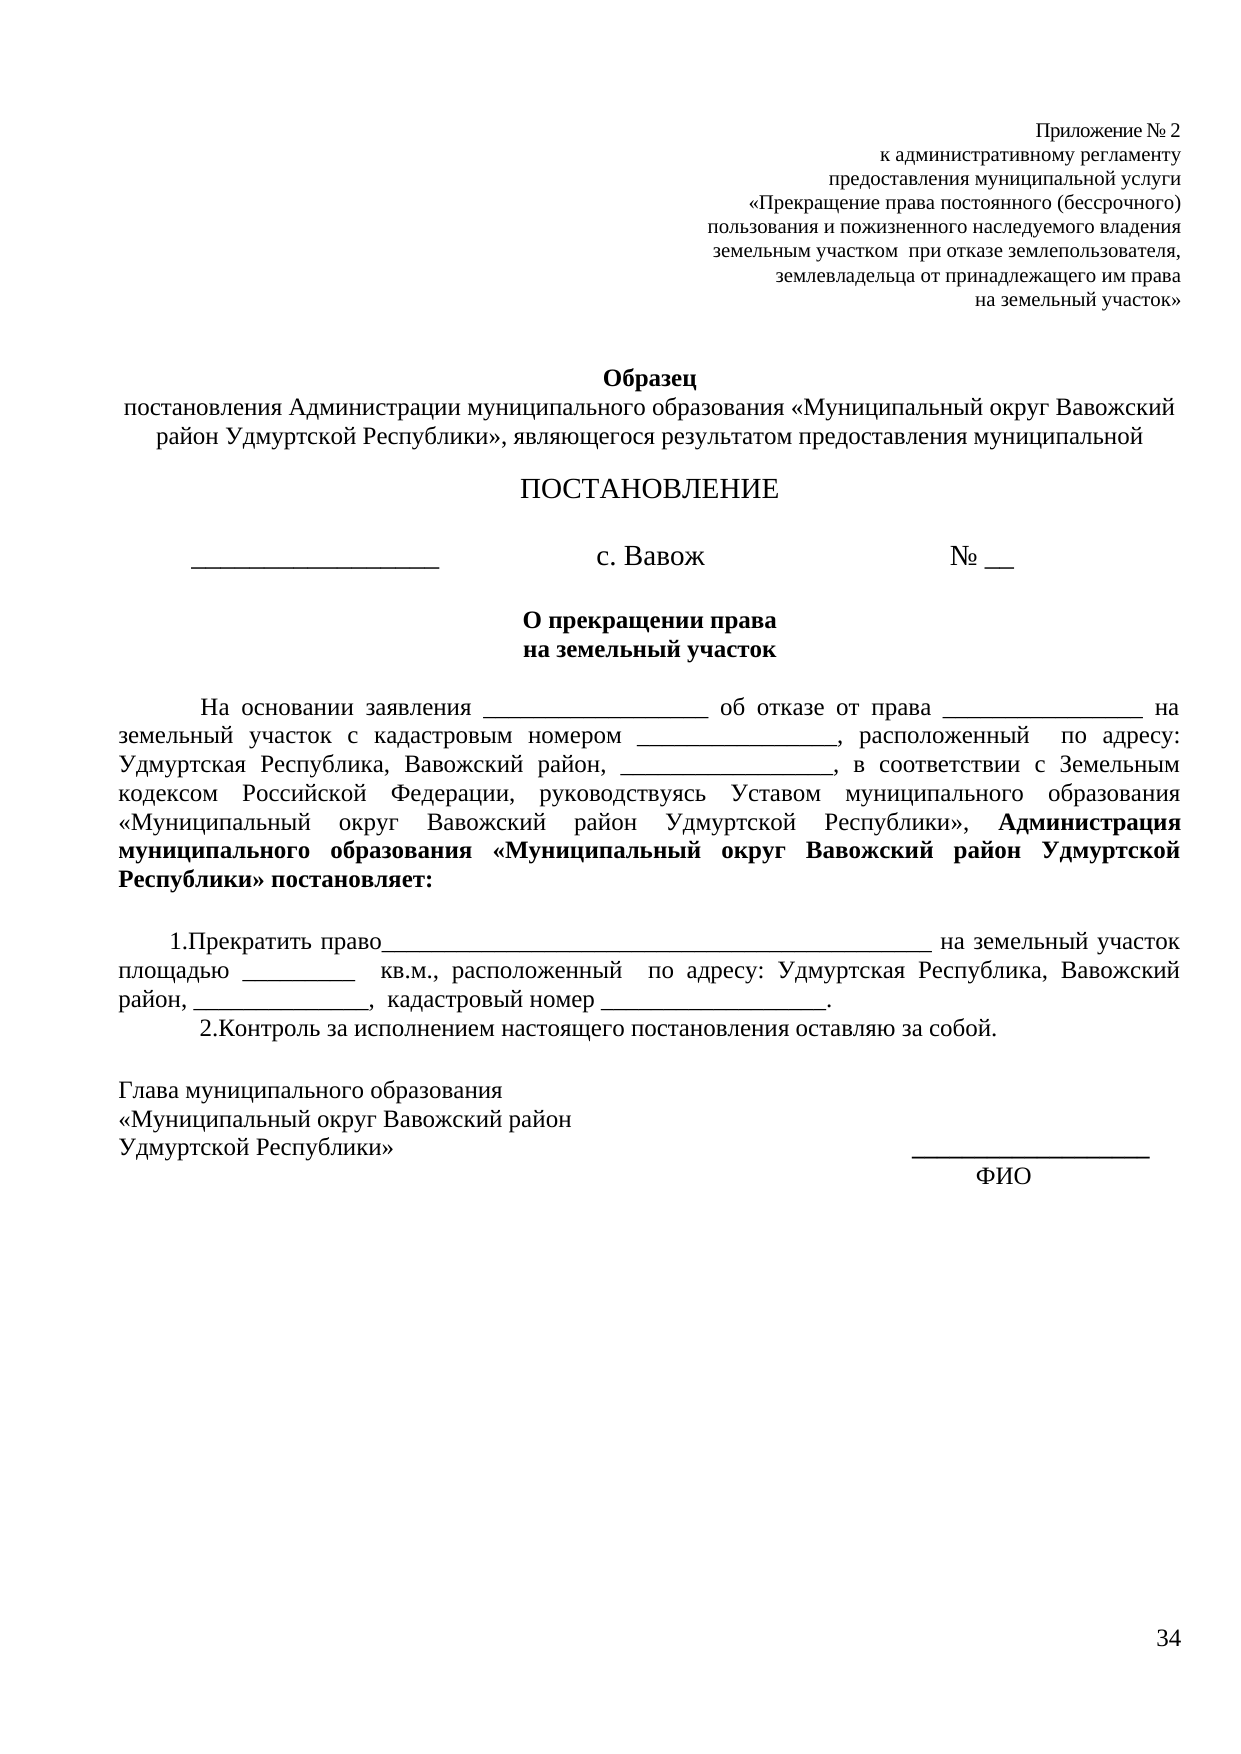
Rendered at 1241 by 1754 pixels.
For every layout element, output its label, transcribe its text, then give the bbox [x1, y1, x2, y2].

text к административному регламенту [118, 142, 1181, 166]
text ФИО [118, 1161, 1181, 1190]
text земельным участком при отказе землепользователя, [118, 238, 1181, 262]
text постановления Администрации муниципального образования «Муниципальный округ Вавожский район Удмуртской Республики», являющегося результатом предоставления муниципальной [118, 392, 1181, 450]
text землевладельца от принадлежащего им права [118, 262, 1181, 287]
text Образец [118, 363, 1181, 392]
text 1.Прекратить право____________________________________________ на земельный участок площадью _________ кв.м., расположенный по адресу: Удмуртская Республика, Вавожский район, ______________, кадастровый номер __________________. [118, 926, 1181, 1013]
text Удмуртской Республики» ___________________ [118, 1132, 1181, 1161]
text Приложение № 2 [118, 118, 1181, 142]
text пользования и пожизненного наследуемого владения [118, 214, 1181, 238]
text На основании заявления __________________ об отказе от права ________________ на земельный участок с кадастровым номером ________________, расположенный по адресу: Удмуртская Республика, Вавожский район, _________________, в соответствии с Земельным кодексом Российской Федерации, руководствуясь Уставом муниципального образования «Муниципальный округ Вавожский район Удмуртской Республики», Администрация муниципального образования «Муниципальный округ Вавожский район Удмуртской Республики» постановляет: [118, 692, 1181, 893]
text «Прекращение права постоянного (бессрочного) [118, 190, 1181, 214]
text «Муниципальный округ Вавожский район [118, 1104, 1181, 1132]
text на земельный участок» [118, 287, 1181, 311]
text 2.Контроль за исполнением настоящего постановления оставляю за собой. [118, 1013, 1181, 1041]
text предоставления муниципальной услуги [118, 166, 1181, 190]
text О прекращении права [118, 605, 1181, 634]
text Глава муниципального образования [118, 1075, 1181, 1104]
text ПОСТАНОВЛЕНИЕ [118, 471, 1181, 505]
text на земельный участок [118, 634, 1181, 663]
text _________________ с. Вавож № __ [118, 538, 1181, 572]
